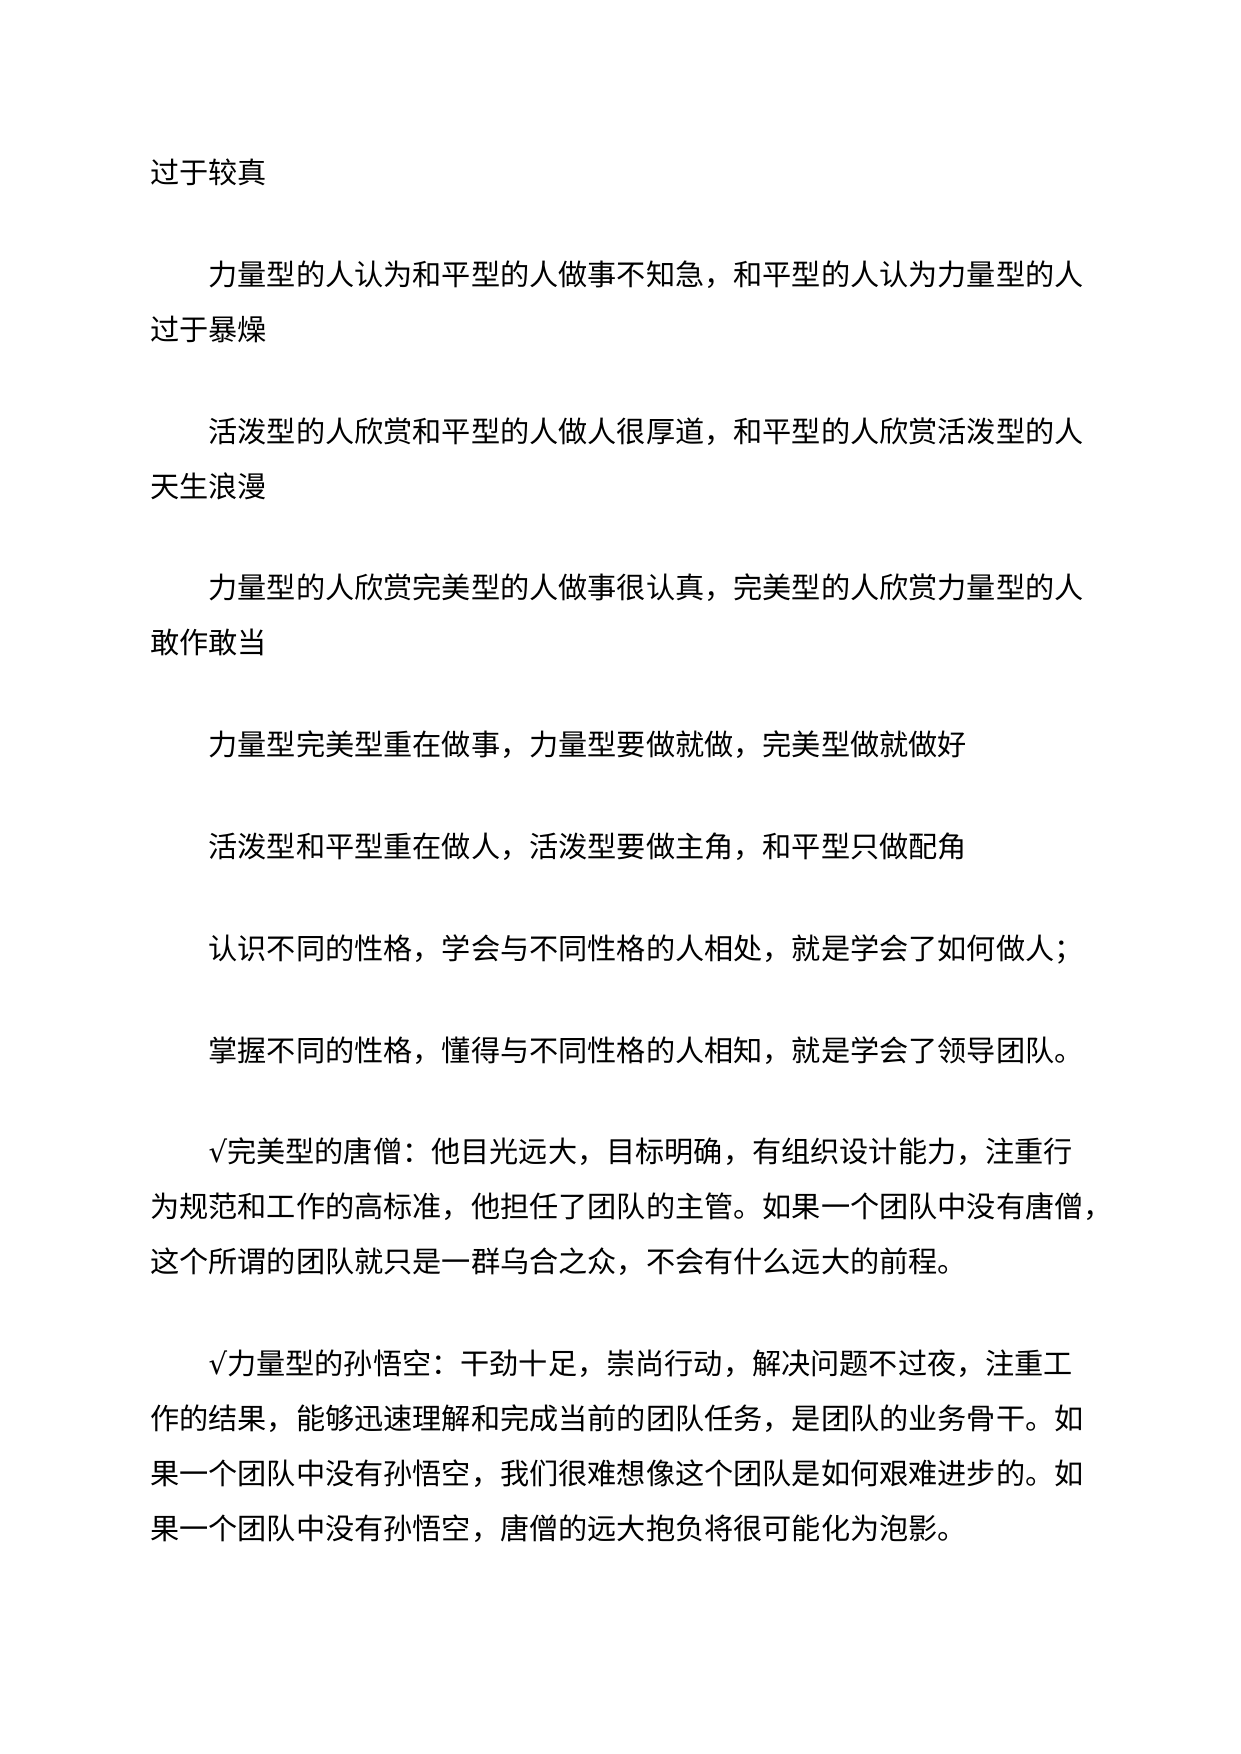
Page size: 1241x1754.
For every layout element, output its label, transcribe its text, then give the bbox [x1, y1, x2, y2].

text 力量型完美型重在做事，力量型要做就做，完美型做就做好 [150, 722, 1090, 764]
text 认识不同的性格，学会与不同性格的人相处，就是学会了如何做人； [150, 925, 1090, 968]
text 活泼型的人欣赏和平型的人做人很厚道，和平型的人欣赏活泼型的人天生浪漫 [150, 408, 1090, 506]
text √完美型的唐僧：他目光远大，目标明确，有组织设计能力，注重行为规范和工作的高标准，他担任了团队的主管。如果一个团队中没有唐僧，这个所谓的团队就只是一群乌合之众，不会有什么远大的前程。 [150, 1129, 1090, 1281]
text 掌握不同的性格，懂得与不同性格的人相知，就是学会了领导团队。 [150, 1027, 1090, 1069]
text √力量型的孙悟空：干劲十足，崇尚行动，解决问题不过夜，注重工作的结果，能够迅速理解和完成当前的团队任务，是团队的业务骨干。如果一个团队中没有孙悟空，我们很难想像这个团队是如何艰难进步的。如果一个团队中没有孙悟空，唐僧的远大抱负将很可能化为泡影。 [150, 1341, 1090, 1548]
text 活泼型和平型重在做人，活泼型要做主角，和平型只做配角 [150, 823, 1090, 866]
text 力量型的人欣赏完美型的人做事很认真，完美型的人欣赏力量型的人敢作敢当 [150, 565, 1090, 662]
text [150, 150, 1090, 192]
text 力量型的人认为和平型的人做事不知急，和平型的人认为力量型的人过于暴燥 [150, 252, 1090, 349]
